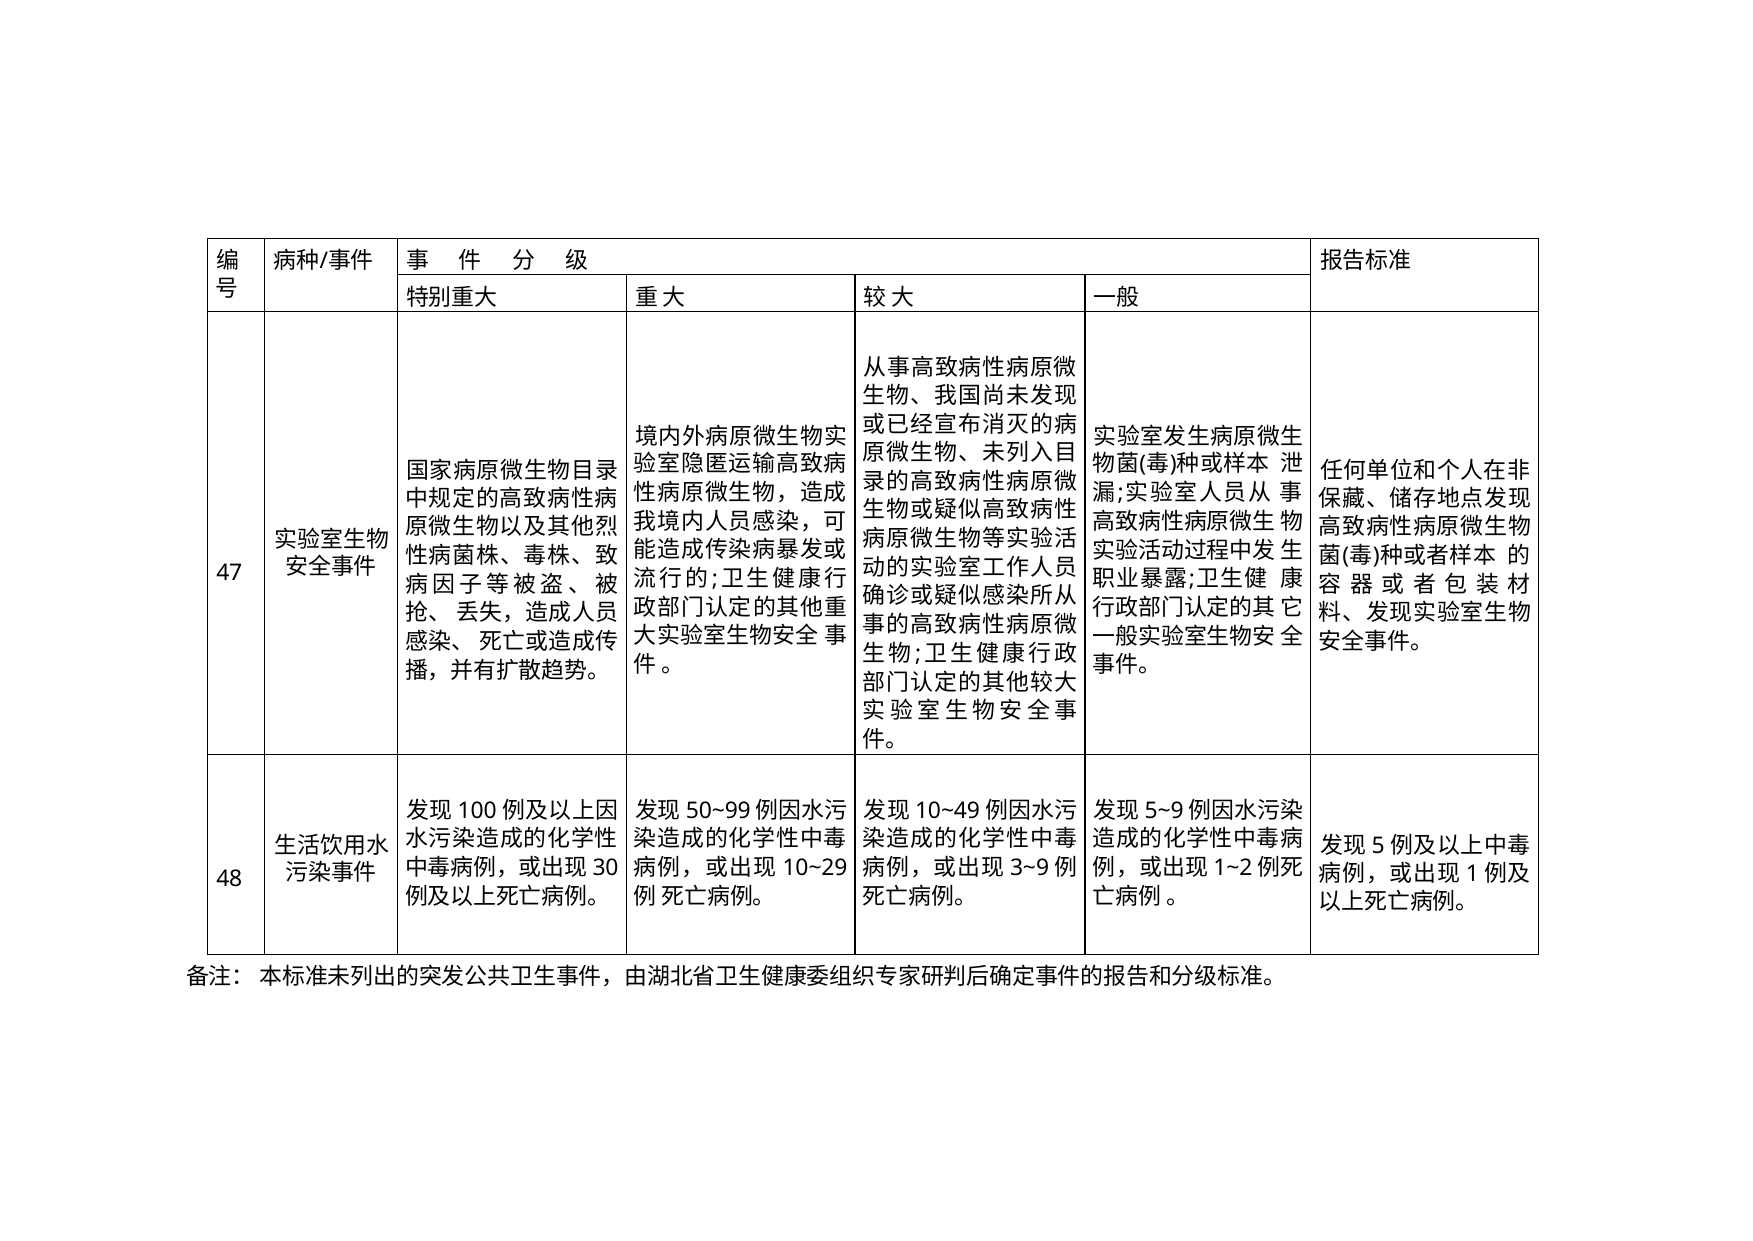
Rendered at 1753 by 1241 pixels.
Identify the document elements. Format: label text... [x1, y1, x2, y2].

table_cell 任何单位和个人在非 保藏、储存地点发现 高致病性病原微生物 菌(毒)种或者样本 的容器或者包装材 料、发现实验室生物 安全事件。 [1311, 312, 1538, 754]
table_cell 实验室生物安全事件 [265, 312, 397, 754]
table_cell 一般 [1086, 275, 1310, 311]
table_header 编号 [208, 239, 264, 311]
table_cell 从事高致病性病原微 生物、我国尚未发现 或已经宣布消灭的病 原微生物、未列入目 录的高致病性病原微 生物或疑似高致病性 病原微生物等实验活 动的实验室工作人员 确诊或疑似感染所从 事的高致病性病原微 生物;卫生健康行政 部门认定的其他较大 实验室生物安全事件。 [856, 312, 1084, 754]
table_cell 48 [208, 755, 264, 954]
table_cell 特别重大 [398, 275, 626, 311]
text 备注： 本标准未列出的突发公共卫生事件，由湖北省卫生健康委组织专家研判后确定事件的报告和分级标准。 [185, 962, 1596, 990]
table_cell 47 [208, 312, 264, 754]
table_cell 生活饮用水污染事件 [265, 755, 397, 954]
table_cell 发现50~99例因水污 染造成的化学性中毒病例，或出现10~29例 死亡病例。 [627, 755, 854, 954]
table_cell 发现5例及以上中毒病例，或出现1例及以上死亡病例。 [1311, 755, 1538, 954]
table_cell 实验室发生病原微生物菌(毒)种或样本 泄漏;实验室人员从 事高致病性病原微生 物实验活动过程中发 生职业暴露;卫生健 康行政部门认定的其 它一般实验室生物安 全事件。 [1086, 312, 1310, 754]
table_cell 发现5~9例因水污染造成的化学性中毒病例，或出现1~2例死亡病例 。 [1086, 755, 1310, 954]
table_cell 发现100例及以上因水污染造成的化学性中毒病例，或出现30 例及以上死亡病例。 [398, 755, 626, 954]
table_cell 境内外病原微生物实 验室隐匿运输高致病 性病原微生物，造成 我境内人员感染，可 能造成传染病暴发或 流行的;卫生健康行 政部门认定的其他重 大实验室生物安全 事件 。 [627, 312, 854, 754]
table_header 报告标准 [1311, 239, 1538, 311]
table_cell 较 大 [856, 275, 1084, 311]
table_cell 国家病原微生物目录 中规定的高致病性病 原微生物以及其他烈 性病菌株、毒株、致病因子等被盗、被抢、 丢失，造成人员感染、 死亡或造成传播，并有扩散趋势。 [398, 312, 626, 754]
table_cell 发现10~49例因水污 染造成的化学性中毒 病例，或出现3~9例 死亡病例。 [856, 755, 1084, 954]
table_header 事 件 分 级 [398, 239, 1310, 274]
table_cell 重 大 [627, 275, 854, 311]
table_header 病种/事件 [265, 239, 397, 311]
